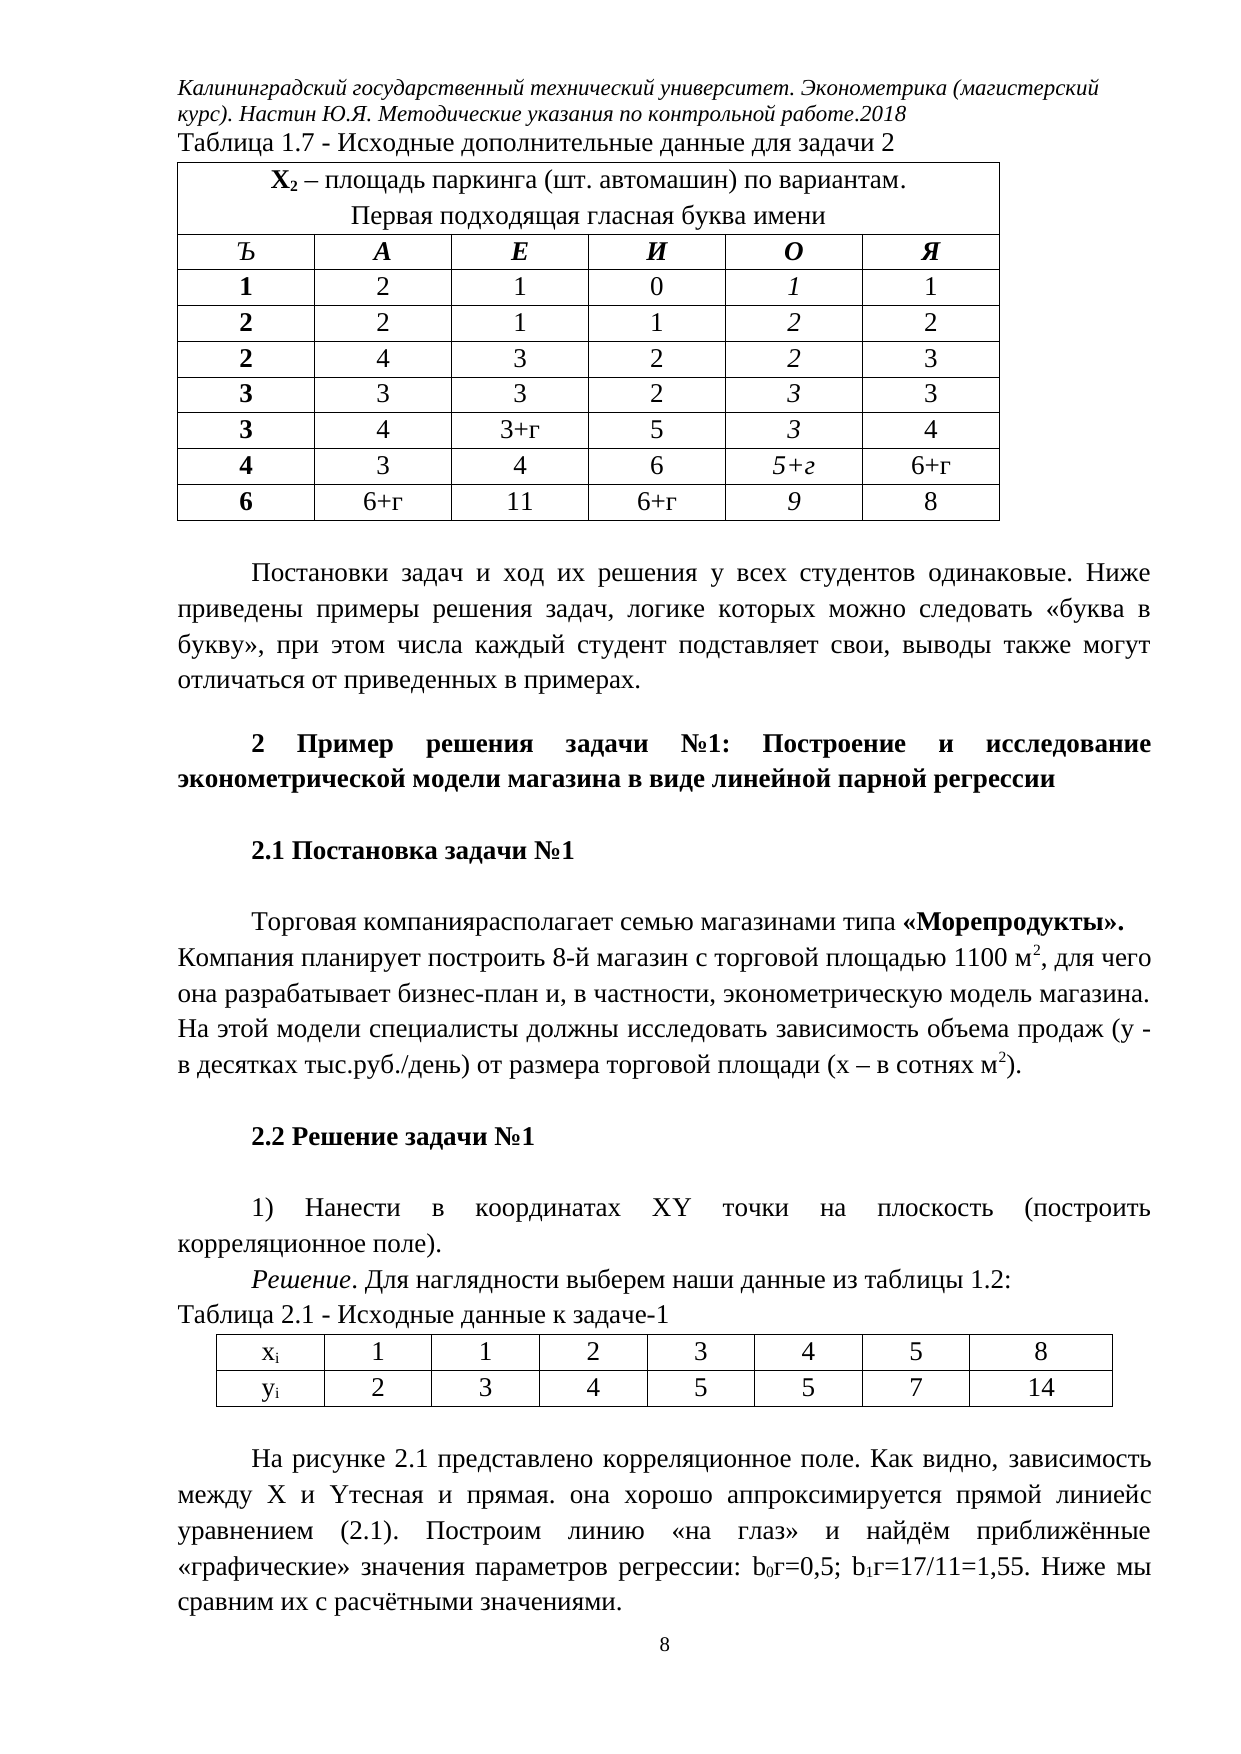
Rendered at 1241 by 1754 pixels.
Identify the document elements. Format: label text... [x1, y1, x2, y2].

table_cell И [589, 235, 725, 269]
table_cell 2 [178, 306, 314, 341]
table_header 3 [648, 1335, 754, 1370]
table_cell 3 [863, 342, 999, 377]
table_header 5 [863, 1335, 969, 1370]
table_cell 3 [432, 1371, 539, 1406]
table_cell 5 [648, 1371, 754, 1406]
table_cell 0 [589, 270, 725, 305]
table_cell 14 [970, 1371, 1112, 1406]
table_cell 8 [863, 485, 999, 519]
table_cell А [315, 235, 451, 269]
table_cell 6+г [589, 485, 725, 519]
table_cell 9 [726, 485, 862, 519]
table_cell 3+г [452, 413, 588, 448]
table_cell 5 [755, 1371, 862, 1406]
table_cell 3 [452, 342, 588, 377]
table_cell 2 [315, 306, 451, 341]
table_cell 7 [863, 1371, 969, 1406]
table_cell 4 [540, 1371, 647, 1406]
table_cell 2 [325, 1371, 431, 1406]
table_cell 2 [589, 378, 725, 412]
text Компания планирует построить 8-й магазин с торговой площадью 1100 м2, для чего она разрабатывает бизнес-план и, в частности, эконометрическую модель магазина. На этой модели специалисты должны исследовать зависимость объема продаж (у - в десятках тыс.руб./день) от размера торговой площади (х – в сотнях м2). [177, 941, 1152, 1079]
text 1) Нанести в координатах ХY точки на плоскость (построить корреляционное поле). [177, 1191, 1152, 1258]
text Торговая компаниярасполагает семью магазинами типа «Морепродукты». [177, 905, 1152, 937]
table_cell 2 [726, 342, 862, 377]
text 2 Пример решения задачи №1: Построение и исследование эконометрической модели магазина в виде линейной парной регрессии [177, 727, 1152, 794]
table_cell 1 [452, 306, 588, 341]
table_header 1 [325, 1335, 431, 1370]
table_cell yi [217, 1371, 324, 1406]
table_cell 4 [315, 342, 451, 377]
text Таблица 2.1 - Исходные данные к задаче-1 [177, 1298, 1152, 1329]
table_cell О [726, 235, 862, 269]
table_cell 11 [452, 485, 588, 519]
table_cell 4 [863, 413, 999, 448]
table_cell 4 [315, 413, 451, 448]
table_header 1 [432, 1335, 539, 1370]
table_cell 5 [589, 413, 725, 448]
table_cell Ъ [178, 235, 314, 269]
table_cell 1 [452, 270, 588, 305]
text 2.1 Постановка задачи №1 [177, 834, 1152, 865]
table_cell 6+г [863, 449, 999, 484]
table_cell 1 [863, 270, 999, 305]
table_cell 3 [178, 378, 314, 412]
table_cell 4 [178, 449, 314, 484]
table_cell 2 [589, 342, 725, 377]
table_cell 5+г [726, 449, 862, 484]
table_cell 3 [863, 378, 999, 412]
table_header 8 [970, 1335, 1112, 1370]
text Таблица 1.7 - Исходные дополнительные данные для задачи 2 [177, 126, 1152, 158]
table_cell 6 [589, 449, 725, 484]
table_cell Я [863, 235, 999, 269]
text Постановки задач и ход их решения у всех студентов одинаковые. Ниже приведены примеры решения задач, логике которых можно следовать «буква в букву», при этом числа каждый студент подставляет свои, выводы также могут отличаться от приведенных в примерах. [177, 556, 1152, 694]
table_cell 6 [178, 485, 314, 519]
table_cell 1 [589, 306, 725, 341]
table_cell 6+г [315, 485, 451, 519]
table_cell 3 [315, 378, 451, 412]
table_cell 2 [726, 306, 862, 341]
table_cell Е [452, 235, 588, 269]
table_header 4 [755, 1335, 862, 1370]
table_cell 3 [452, 378, 588, 412]
table_cell 1 [726, 270, 862, 305]
table_cell 2 [178, 342, 314, 377]
table_cell 3 [315, 449, 451, 484]
text На рисунке 2.1 представлено корреляционное поле. Как видно, зависимость между Х и Yтесная и прямая. она хорошо аппроксимируется прямой линиейс уравнением (2.1). Построим линию «на глаз» и найдём приближённые «графические» значения параметров регрессии: b0г=0,5; b1г=17/11=1,55. Ниже мы сравним их с расчётными значениями. [177, 1442, 1152, 1616]
table_header xi [217, 1335, 324, 1370]
table_header X2 – площадь паркинга (шт. автомашин) по вариантам. Первая подходящая гласная буква имени [178, 163, 999, 234]
table_header 2 [540, 1335, 647, 1370]
table_cell 3 [726, 413, 862, 448]
table_cell 3 [178, 413, 314, 448]
text Решение. Для наглядности выберем наши данные из таблицы 1.2: [177, 1263, 1152, 1294]
table_cell 2 [863, 306, 999, 341]
table_cell 2 [315, 270, 451, 305]
table_cell 3 [726, 378, 862, 412]
table_cell 4 [452, 449, 588, 484]
table_cell 1 [178, 270, 314, 305]
text 2.2 Решение задачи №1 [177, 1120, 1152, 1151]
